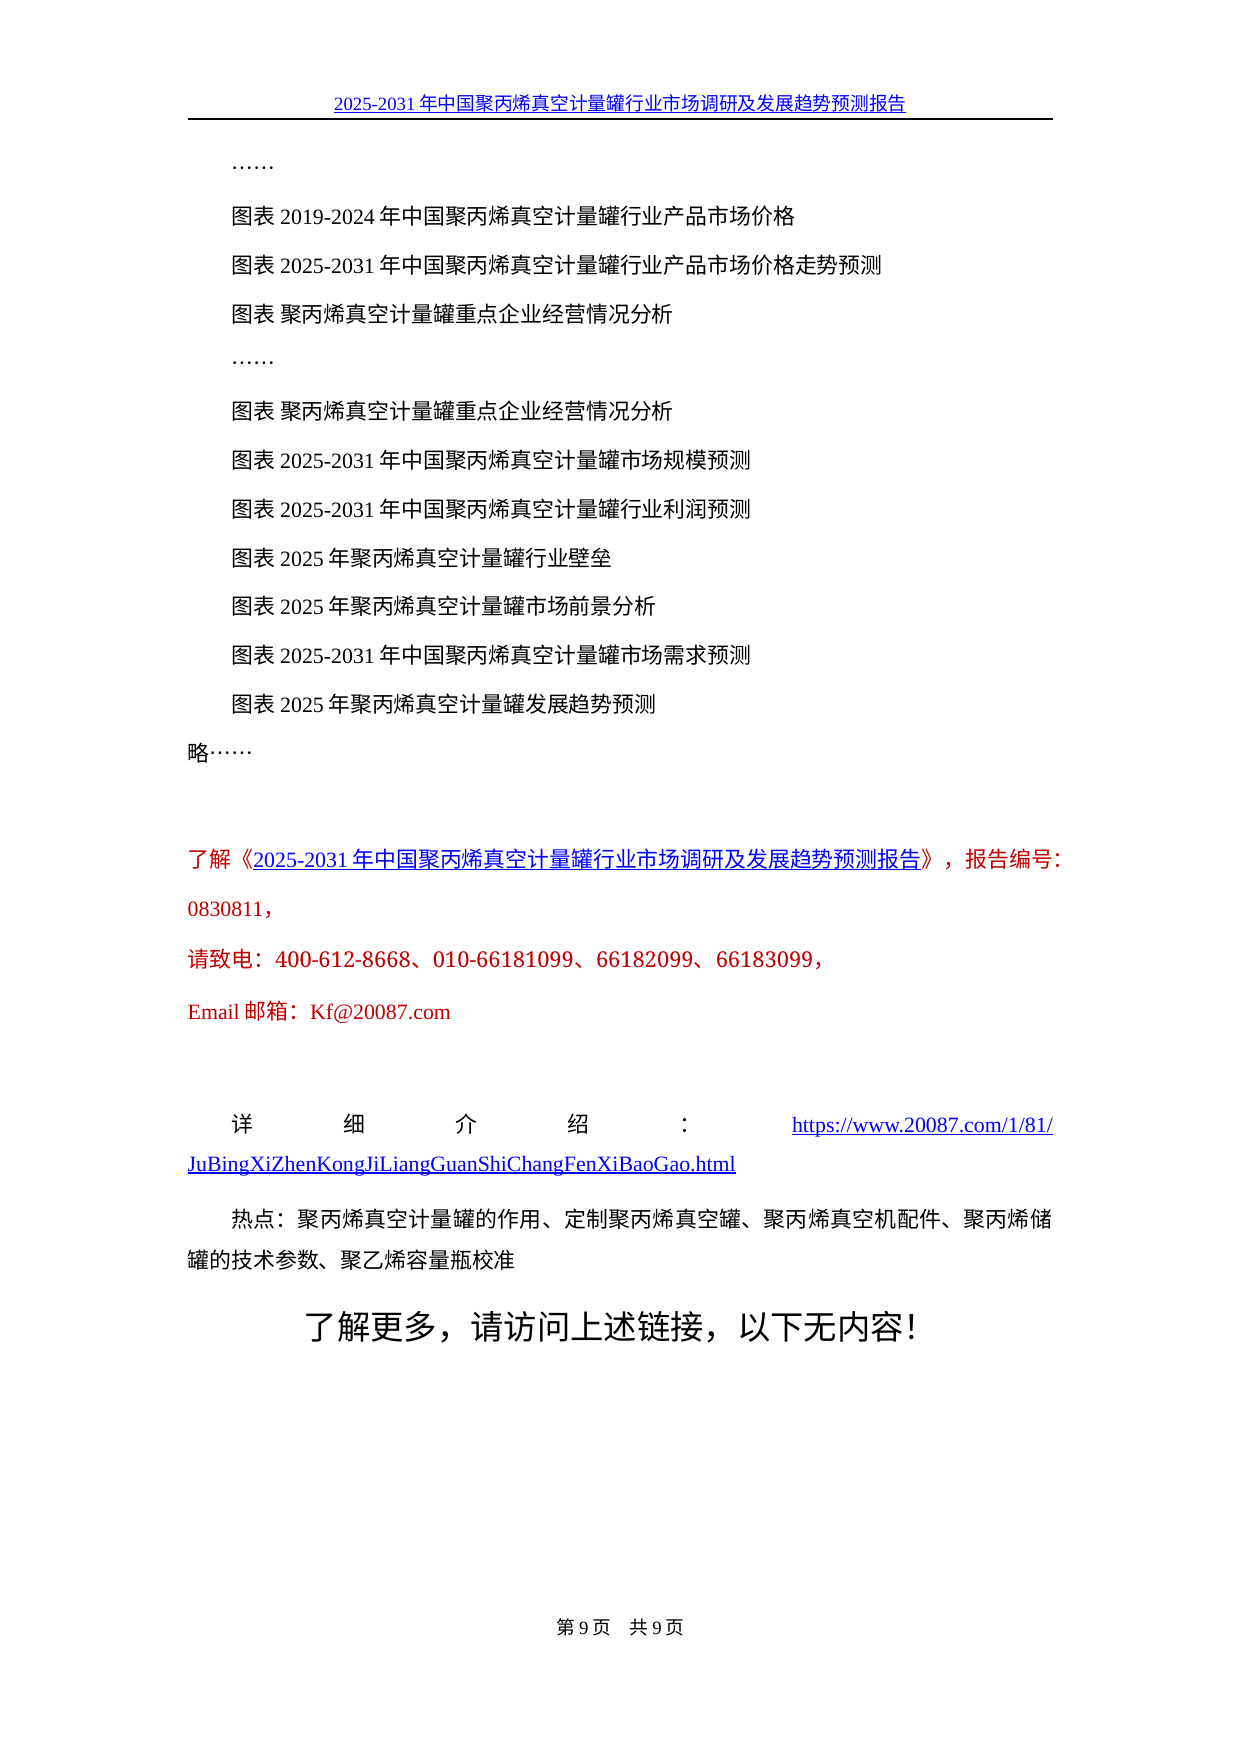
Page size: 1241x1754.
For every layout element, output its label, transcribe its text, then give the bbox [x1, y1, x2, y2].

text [187, 150, 1053, 768]
text 热点：聚丙烯真空计量罐的作用、定制聚丙烯真空罐、聚丙烯真空机配件、聚丙烯储罐的技术参数、聚乙烯容量瓶校准 [187, 1202, 1053, 1275]
text Email邮箱：Kf@20087.com [187, 993, 1053, 1026]
title 了解更多，请访问上述链接，以下无内容！ [187, 1293, 1053, 1358]
text 了解《2025-2031年中国聚丙烯真空计量罐行业市场调研及发展趋势预测报告》，报告编号：0830811， [187, 842, 1053, 923]
text 详细介绍：https://www.20087.com/1/81/JuBingXiZhenKongJiLiangGuanShiChangFenXiBaoGao.html [187, 1106, 1053, 1179]
text 请致电：400-612-8668、010-66181099、66182099、66183099， [187, 942, 1053, 974]
